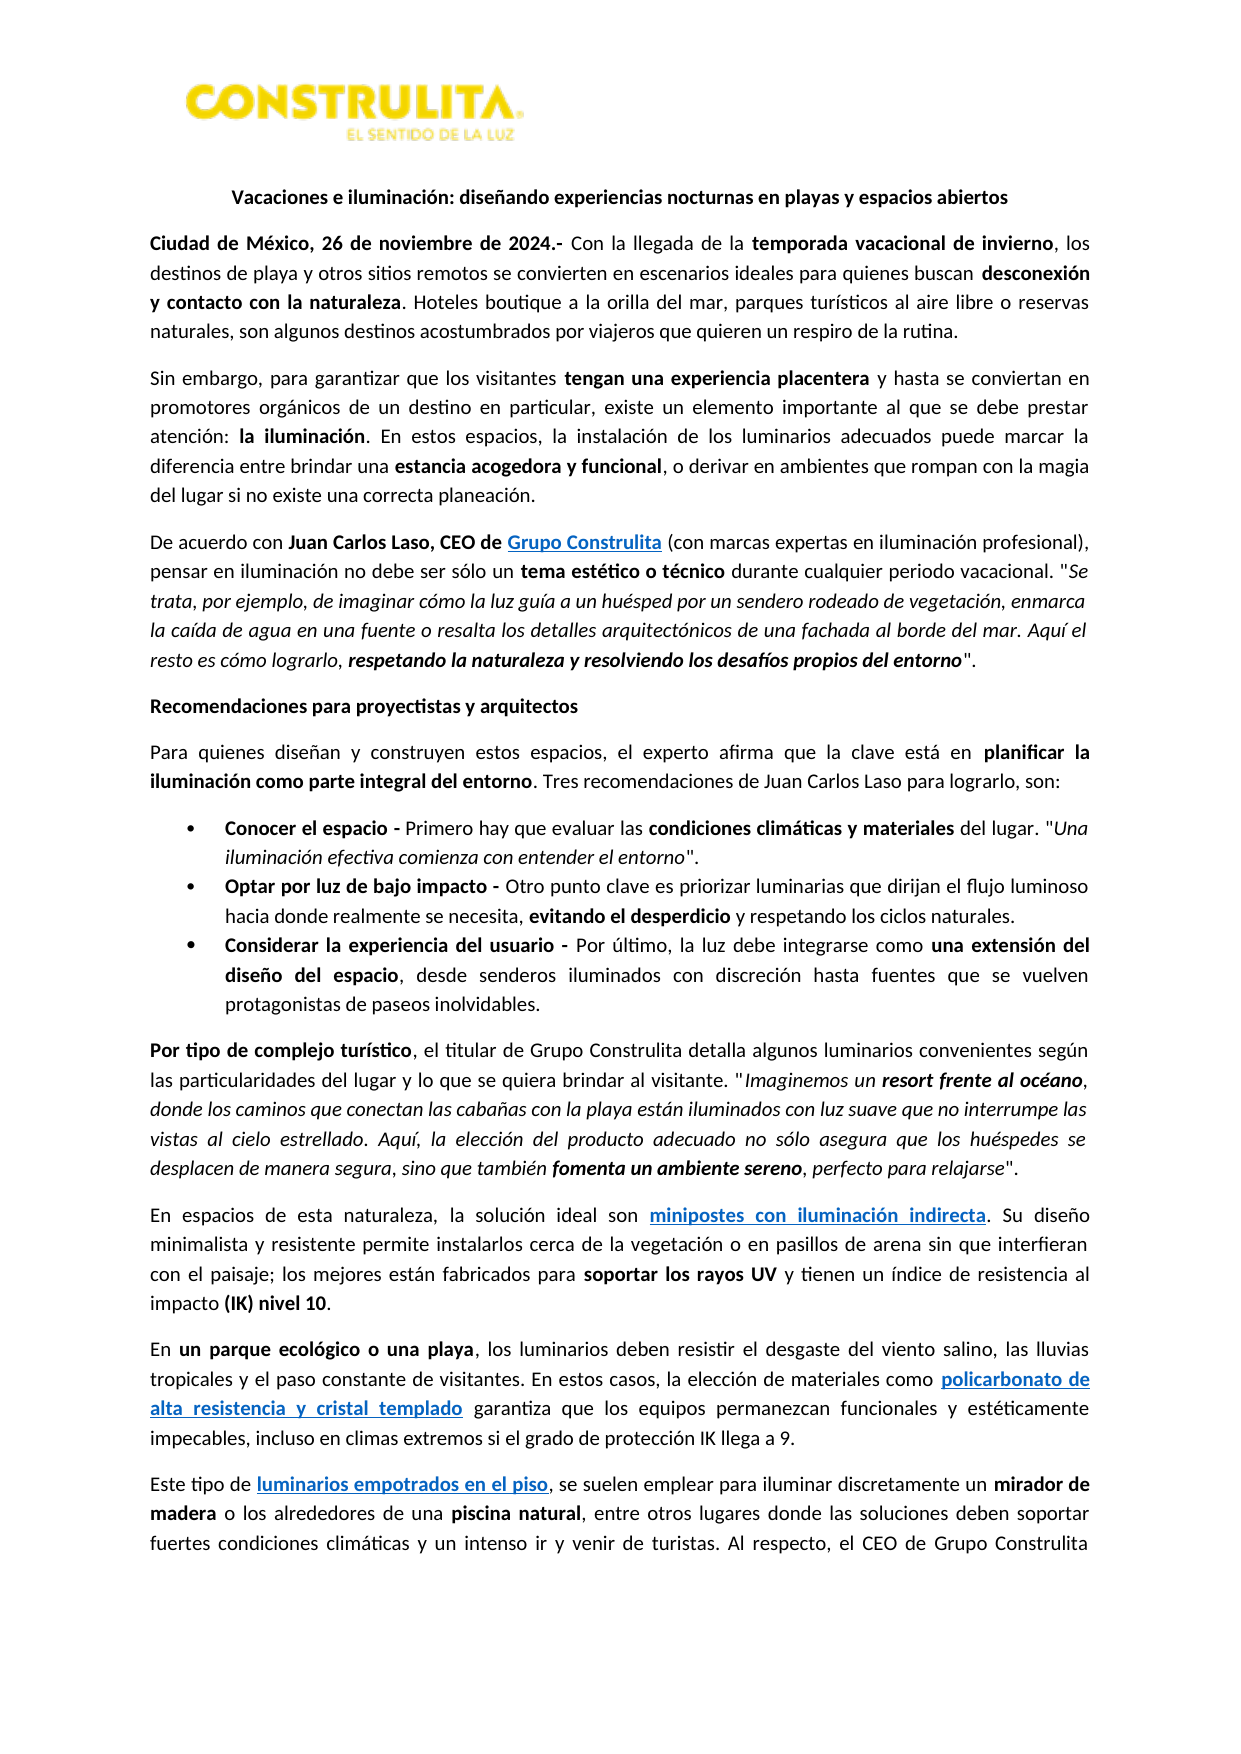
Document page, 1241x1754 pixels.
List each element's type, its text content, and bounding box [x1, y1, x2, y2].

text Vacaciones e iluminación: diseñando experiencias nocturnas en playas y espacios abiertos [150, 184, 1090, 209]
text Ciudad de México, 26 de noviembre de 2024.- Con la llegada de la temporada vacacional de invierno, los destinos de playa y otros sitios remotos se convierten en escenarios ideales para quienes buscan desconexión y contacto con la naturaleza. Hoteles boutique a la orilla del mar, parques turísticos al aire libre o reservas naturales, son algunos destinos acostumbrados por viajeros que quieren un respiro de la rutina. [150, 230, 1090, 344]
text De acuerdo con Juan Carlos Laso, CEO de Grupo Construlita (con marcas expertas en iluminación profesional), pensar en iluminación no debe ser sólo un tema estético o técnico durante cualquier periodo vacacional. "Se trata, por ejemplo, de imaginar cómo la luz guía a un huésped por un sendero rodeado de vegetación, enmarca la caída de agua en una fuente o resalta los detalles arquitectónicos de una fachada al borde del mar. Aquí el resto es cómo lograrlo, respetando la naturaleza y resolviendo los desafíos propios del entorno". [150, 529, 1090, 672]
list Conocer el espacio - Primero hay que evaluar las condiciones climáticas y materiales del lugar. "Una iluminación efectiva comienza con entender el entorno". [187, 815, 1090, 869]
list Optar por luz de bajo impacto - Otro punto clave es priorizar luminarias que dirijan el flujo luminoso hacia donde realmente se necesita, evitando el desperdicio y respetando los ciclos naturales. [187, 874, 1090, 928]
text Por tipo de complejo turístico, el titular de Grupo Construlita detalla algunos luminarios convenientes según las particularidades del lugar y lo que se quiera brindar al visitante. "Imaginemos un resort frente al océano, donde los caminos que conectan las cabañas con la playa están iluminados con luz suave que no interrumpe las vistas al cielo estrellado. Aquí, la elección del producto adecuado no sólo asegura que los huéspedes se desplacen de manera segura, sino que también fomenta un ambiente sereno, perfecto para relajarse". [150, 1038, 1090, 1181]
text Sin embargo, para garantizar que los visitantes tengan una experiencia placentera y hasta se conviertan en promotores orgánicos de un destino en particular, existe un elemento importante al que se debe prestar atención: la iluminación. En estos espacios, la instalación de los luminarios adecuados puede marcar la diferencia entre brindar una estancia acogedora y funcional, o derivar en ambientes que rompan con la magia del lugar si no existe una correcta planeación. [150, 365, 1090, 508]
text Para quienes diseñan y construyen estos espacios, el experto afirma que la clave está en planificar la iluminación como parte integral del entorno. Tres recomendaciones de Juan Carlos Laso para lograrlo, son: [150, 739, 1090, 794]
list Considerar la experiencia del usuario - Por último, la luz debe integrarse como una extensión del diseño del espacio, desde senderos iluminados con discreción hasta fuentes que se vuelven protagonistas de paseos inolvidables. [187, 933, 1090, 1017]
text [150, 1471, 1090, 1555]
text En un parque ecológico o una playa, los luminarios deben resistir el desgaste del viento salino, las lluvias tropicales y el paso constante de visitantes. En estos casos, la elección de materiales como policarbonato de alta resistencia y cristal templado garantiza que los equipos permanezcan funcionales y estéticamente impecables, incluso en climas extremos si el grado de protección IK llega a 9. [150, 1336, 1090, 1450]
text Recomendaciones para proyectistas y arquitectos [150, 693, 1090, 718]
text En espacios de esta naturaleza, la solución ideal son minipostes con iluminación indirecta. Su diseño minimalista y resistente permite instalarlos cerca de la vegetación o en pasillos de arena sin que interfieran con el paisaje; los mejores están fabricados para soportar los rayos UV y tienen un índice de resistencia al impacto (IK) nivel 10. [150, 1202, 1090, 1316]
